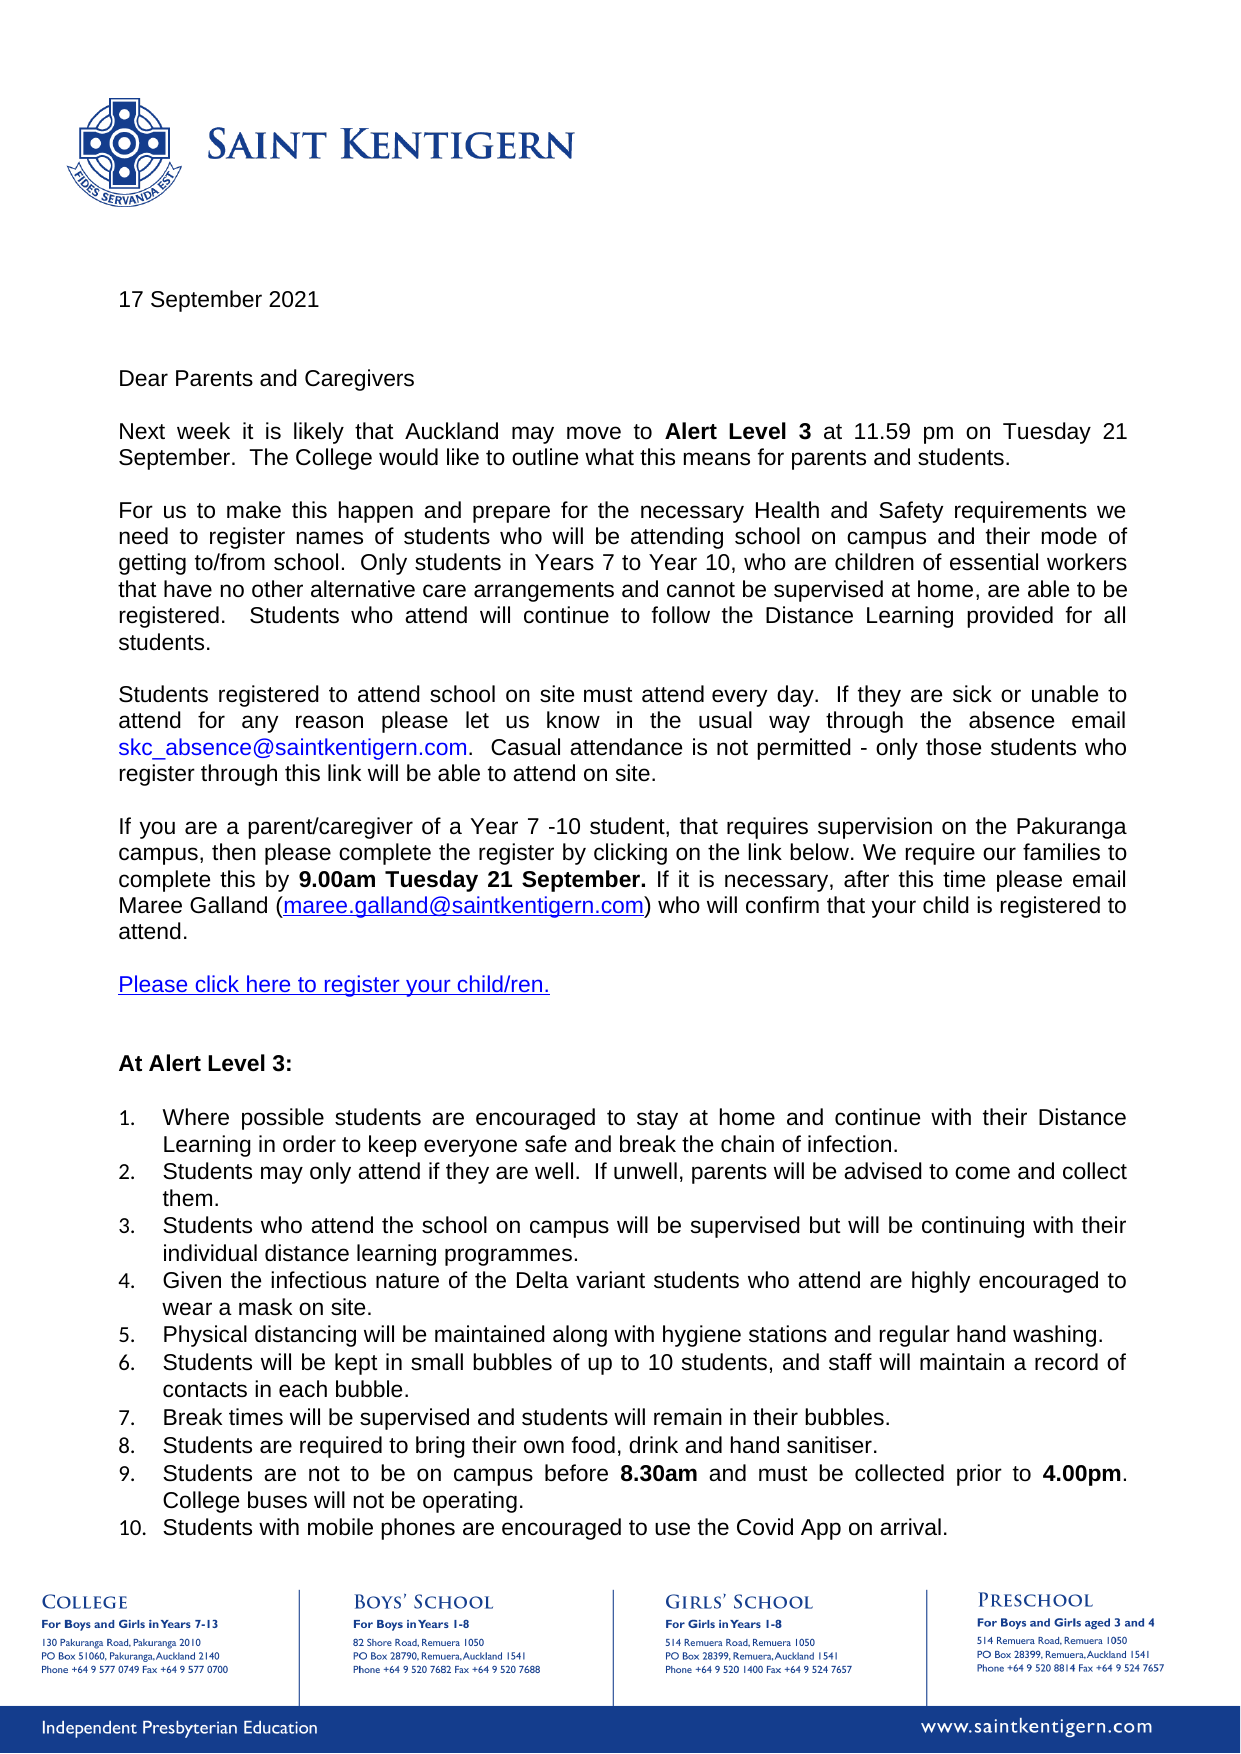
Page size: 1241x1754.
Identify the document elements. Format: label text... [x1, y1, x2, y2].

list Break times will be supervised and students will remain in their bubbles. [118, 1403, 1128, 1431]
text Next week it is likely that Auckland may move to Alert Level 3 at 11.59 pm on Tuesday 21 September. The College would like to outline what this means for parents and students. [118, 418, 1128, 470]
list Given the infectious nature of the Delta variant students who attend are highly encouraged to wear a mask on site. [118, 1266, 1128, 1320]
text At Alert Level 3: [118, 1050, 1128, 1076]
text Students registered to attend school on site must attend every day. If they are sick or unable to attend for any reason please let us know in the usual way through the absence email skc_absence@saintkentigern.com. Casual attendance is not permitted - only those students who register through this link will be able to attend on site. [118, 681, 1128, 787]
text Dear Parents and Caregivers [118, 365, 1128, 391]
list Students may only attend if they are well. If unwell, parents will be advised to come and collect them. [118, 1157, 1128, 1212]
picture [11, 64, 632, 242]
list Physical distancing will be maintained along with hygiene stations and regular hand washing. [118, 1320, 1128, 1348]
picture [0, 1581, 1241, 1753]
list Students are not to be on campus before 8.30am and must be collected prior to 4.00pm. College buses will not be operating. [118, 1459, 1128, 1513]
list Students will be kept in small bubbles of up to 10 students, and staff will maintain a record of contacts in each bubble. [118, 1348, 1128, 1403]
text Please click here to register your child/ren. [118, 971, 1128, 997]
text If you are a parent/caregiver of a Year 7 -10 student, that requires supervision on the Pakuranga campus, then please complete the register by clicking on the link below. We require our families to complete this by 9.00am Tuesday 21 September. If it is necessary, after this time please email Maree Galland (maree.galland@saintkentigern.com) who will confirm that your child is registered to attend. [118, 813, 1128, 945]
list Students with mobile phones are encouraged to use the Covid App on arrival. [118, 1513, 1128, 1541]
text 17 September 2021 [118, 286, 1128, 312]
list Where possible students are encouraged to stay at home and continue with their Distance Learning in order to keep everyone safe and break the chain of infection. [118, 1103, 1128, 1157]
text For us to make this happen and prepare for the necessary Health and Safety requirements we need to register names of students who will be attending school on campus and their mode of getting to/from school. Only students in Years 7 to Year 10, who are children of essential workers that have no other alternative care arrangements and cannot be supervised at home, are able to be registered. Students who attend will continue to follow the Distance Learning provided for all students. [118, 497, 1128, 655]
list Students who attend the school on campus will be supervised but will be continuing with their individual distance learning programmes. [118, 1212, 1128, 1266]
list Students are required to bring their own food, drink and hand sanitiser. [118, 1431, 1128, 1459]
